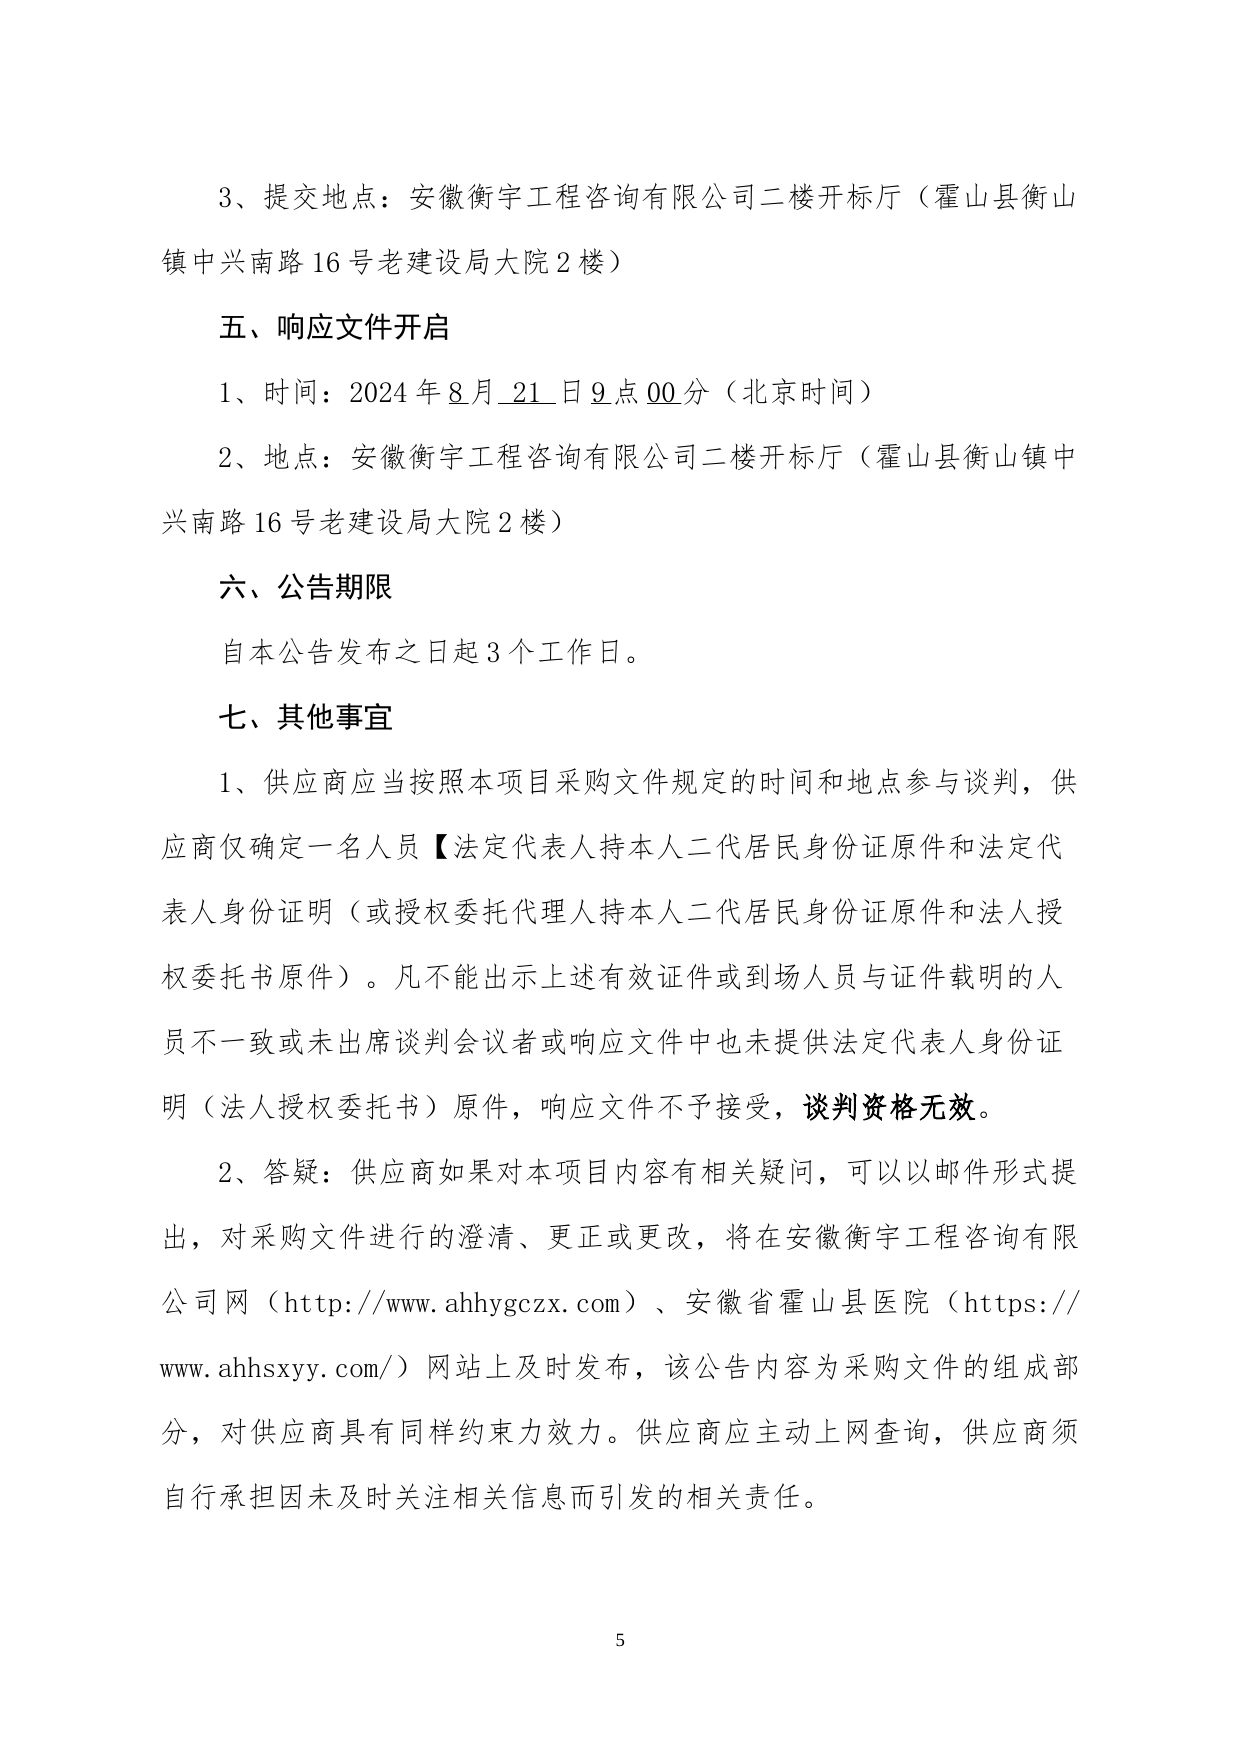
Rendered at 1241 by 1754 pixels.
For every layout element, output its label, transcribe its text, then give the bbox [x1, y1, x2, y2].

text 2、答疑：供应商如果对本项目内容有相关疑问，可以以邮件形式提出，对采购文件进行的澄清、更正或更改，将在安徽衡宇工程咨询有限公司网（http://www.ahhygczx.com）、安徽省霍山县医院（https://www.ahhsxyy.com/）网站上及时发布，该公告内容为采购文件的组成部分，对供应商具有同样约束力效力。供应商应主动上网查询，供应商须自行承担因未及时关注相关信息而引发的相关责任。 [159, 1137, 1081, 1527]
text 3、提交地点：安徽衡宇工程咨询有限公司二楼开标厅（霍山县衡山镇中兴南路16号老建设局大院2楼） [159, 162, 1081, 292]
text 七、其他事宜 [159, 682, 1081, 747]
text 自本公告发布之日起3个工作日。 [159, 617, 1081, 682]
subtitle 六、公告期限 [159, 552, 1081, 617]
text 2、地点：安徽衡宇工程咨询有限公司二楼开标厅（霍山县衡山镇中兴南路16号老建设局大院2楼） [159, 422, 1081, 552]
text 1、时间：2024年8月 21 日9点00分（北京时间） [159, 357, 1081, 422]
text 1、供应商应当按照本项目采购文件规定的时间和地点参与谈判，供应商仅确定一名人员【法定代表人持本人二代居民身份证原件和法定代表人身份证明（或授权委托代理人持本人二代居民身份证原件和法人授权委托书原件）。凡不能出示上述有效证件或到场人员与证件载明的人员不一致或未出席谈判会议者或响应文件中也未提供法定代表人身份证明（法人授权委托书）原件，响应文件不予接受，谈判资格无效。 [159, 747, 1081, 1137]
subtitle 五、响应文件开启 [159, 292, 1081, 357]
